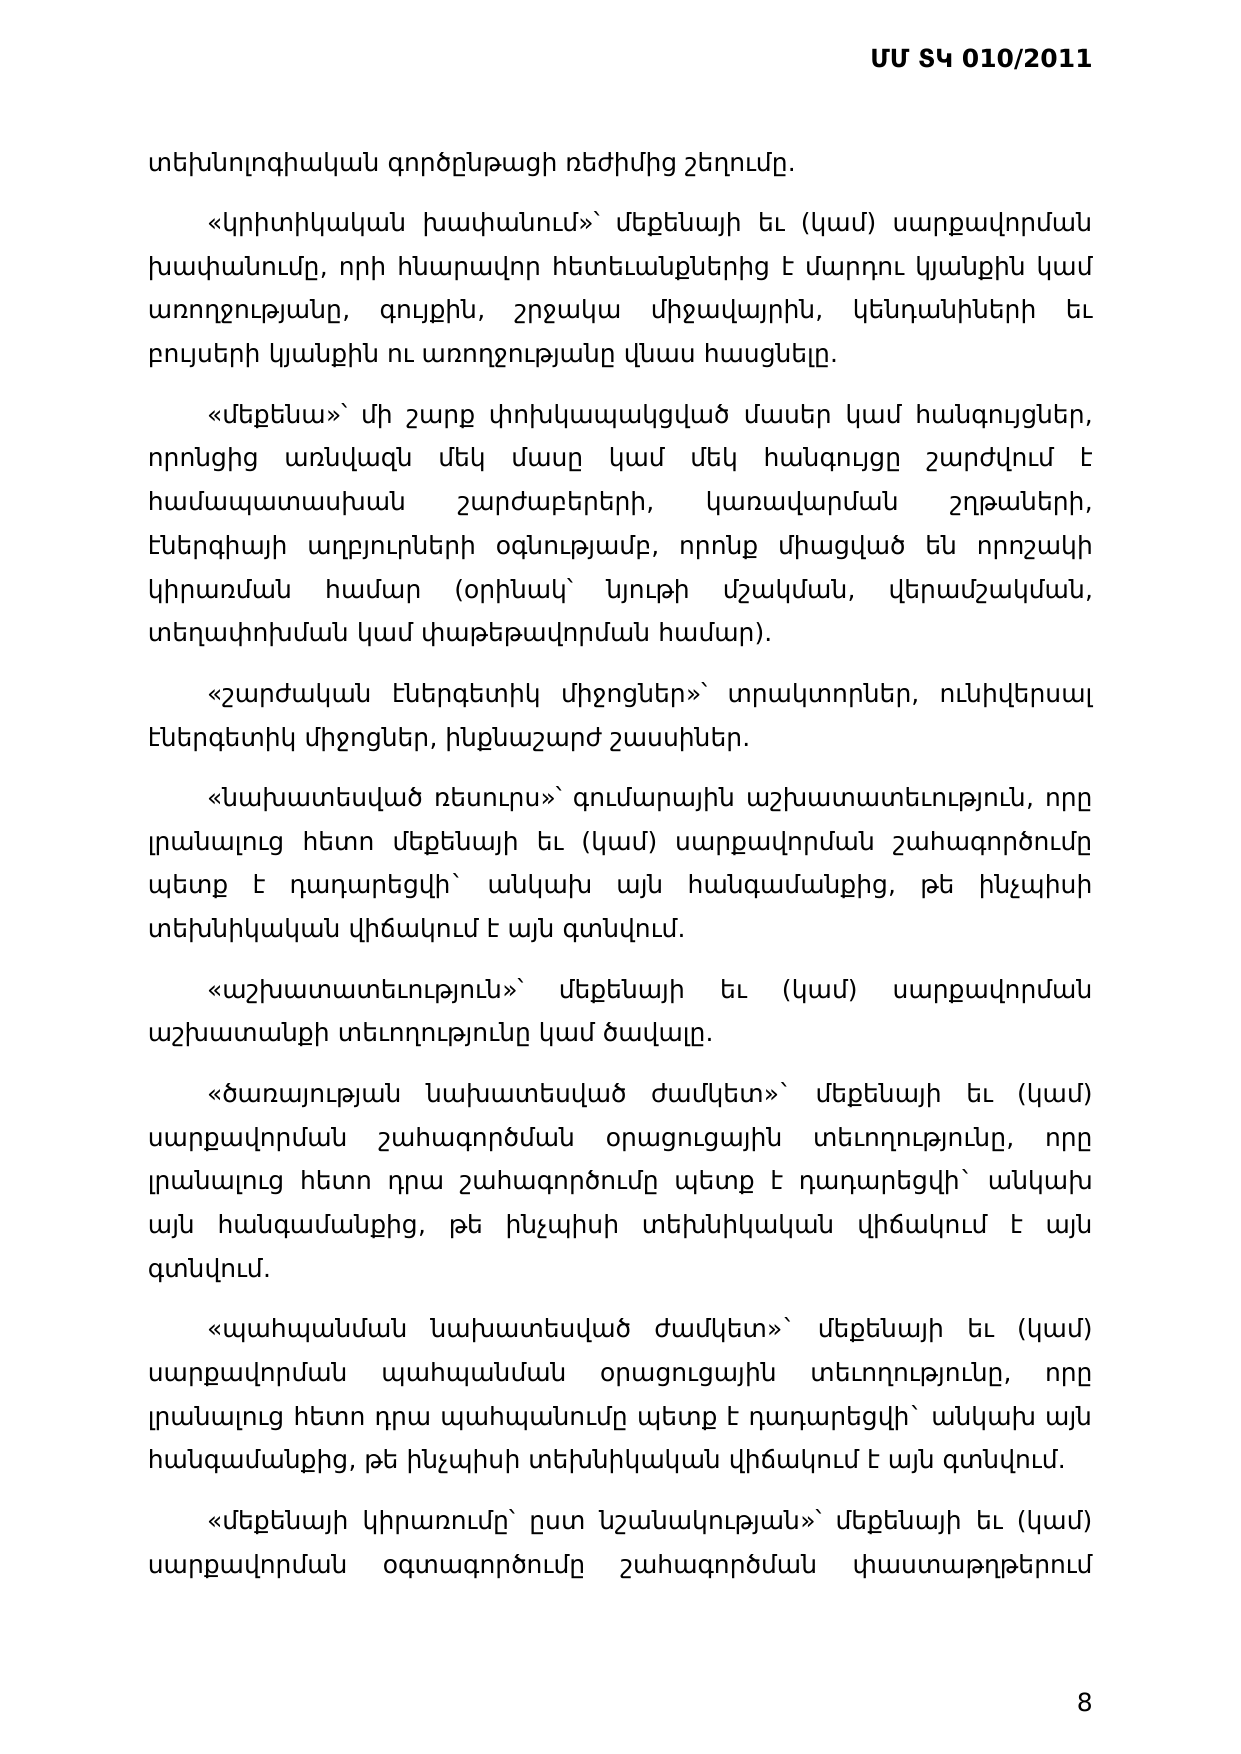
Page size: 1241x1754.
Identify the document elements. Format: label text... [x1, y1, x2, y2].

text «պահպանման նախատեսված ժամկետ»` մեքենայի եւ (կամ) սարքավորման պահպանման օրացուցային տեւողությունը, որը լրանալուց հետո դրա պահպանումը պետք է դադարեցվի` անկախ այն հանգամանքից, թե ինչպիսի տեխնիկական վիճակում է այն գտնվում. [148, 1314, 1092, 1475]
text «կրիտիկական խափանում»՝ մեքենայի եւ (կամ) սարքավորման խափանումը, որի հնարավոր հետեւանքներից է մարդու կյանքին կամ առողջությանը, գույքին, շրջակա միջավայրին, կենդանիների եւ բույսերի կյանքին ու առողջությանը վնաս հասցնելը. [148, 208, 1092, 368]
text «շարժական էներգետիկ միջոցներ»՝ տրակտորներ, ունիվերսալ էներգետիկ միջոցներ, ինքնաշարժ շասսիներ. [148, 679, 1092, 752]
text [148, 148, 1092, 177]
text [148, 1506, 1092, 1579]
text «նախատեսված ռեսուրս»՝ գումարային աշխատատեւություն, որը լրանալուց հետո մեքենայի եւ (կամ) սարքավորման շահագործումը պետք է դադարեցվի` անկախ այն հանգամանքից, թե ինչպիսի տեխնիկական վիճակում է այն գտնվում. [148, 783, 1092, 943]
text «մեքենա»՝ մի շարք փոխկապակցված մասեր կամ հանգույցներ, որոնցից առնվազն մեկ մասը կամ մեկ հանգույցը շարժվում է համապատասխան շարժաբերերի, կառավարման շղթաների, էներգիայի աղբյուրների օգնությամբ, որոնք միացված են որոշակի կիրառման համար (օրինակ՝ նյութի մշակման, վերամշակման, տեղափոխման կամ փաթեթավորման համար). [148, 400, 1092, 648]
text «աշխատատեւություն»՝ մեքենայի եւ (կամ) սարքավորման աշխատանքի տեւողությունը կամ ծավալը. [148, 975, 1092, 1048]
text «ծառայության նախատեսված ժամկետ»` մեքենայի եւ (կամ) սարքավորման շահագործման օրացուցային տեւողությունը, որը լրանալուց հետո դրա շահագործումը պետք է դադարեցվի` անկախ այն հանգամանքից, թե ինչպիսի տեխնիկական վիճակում է այն գտնվում. [148, 1079, 1092, 1283]
